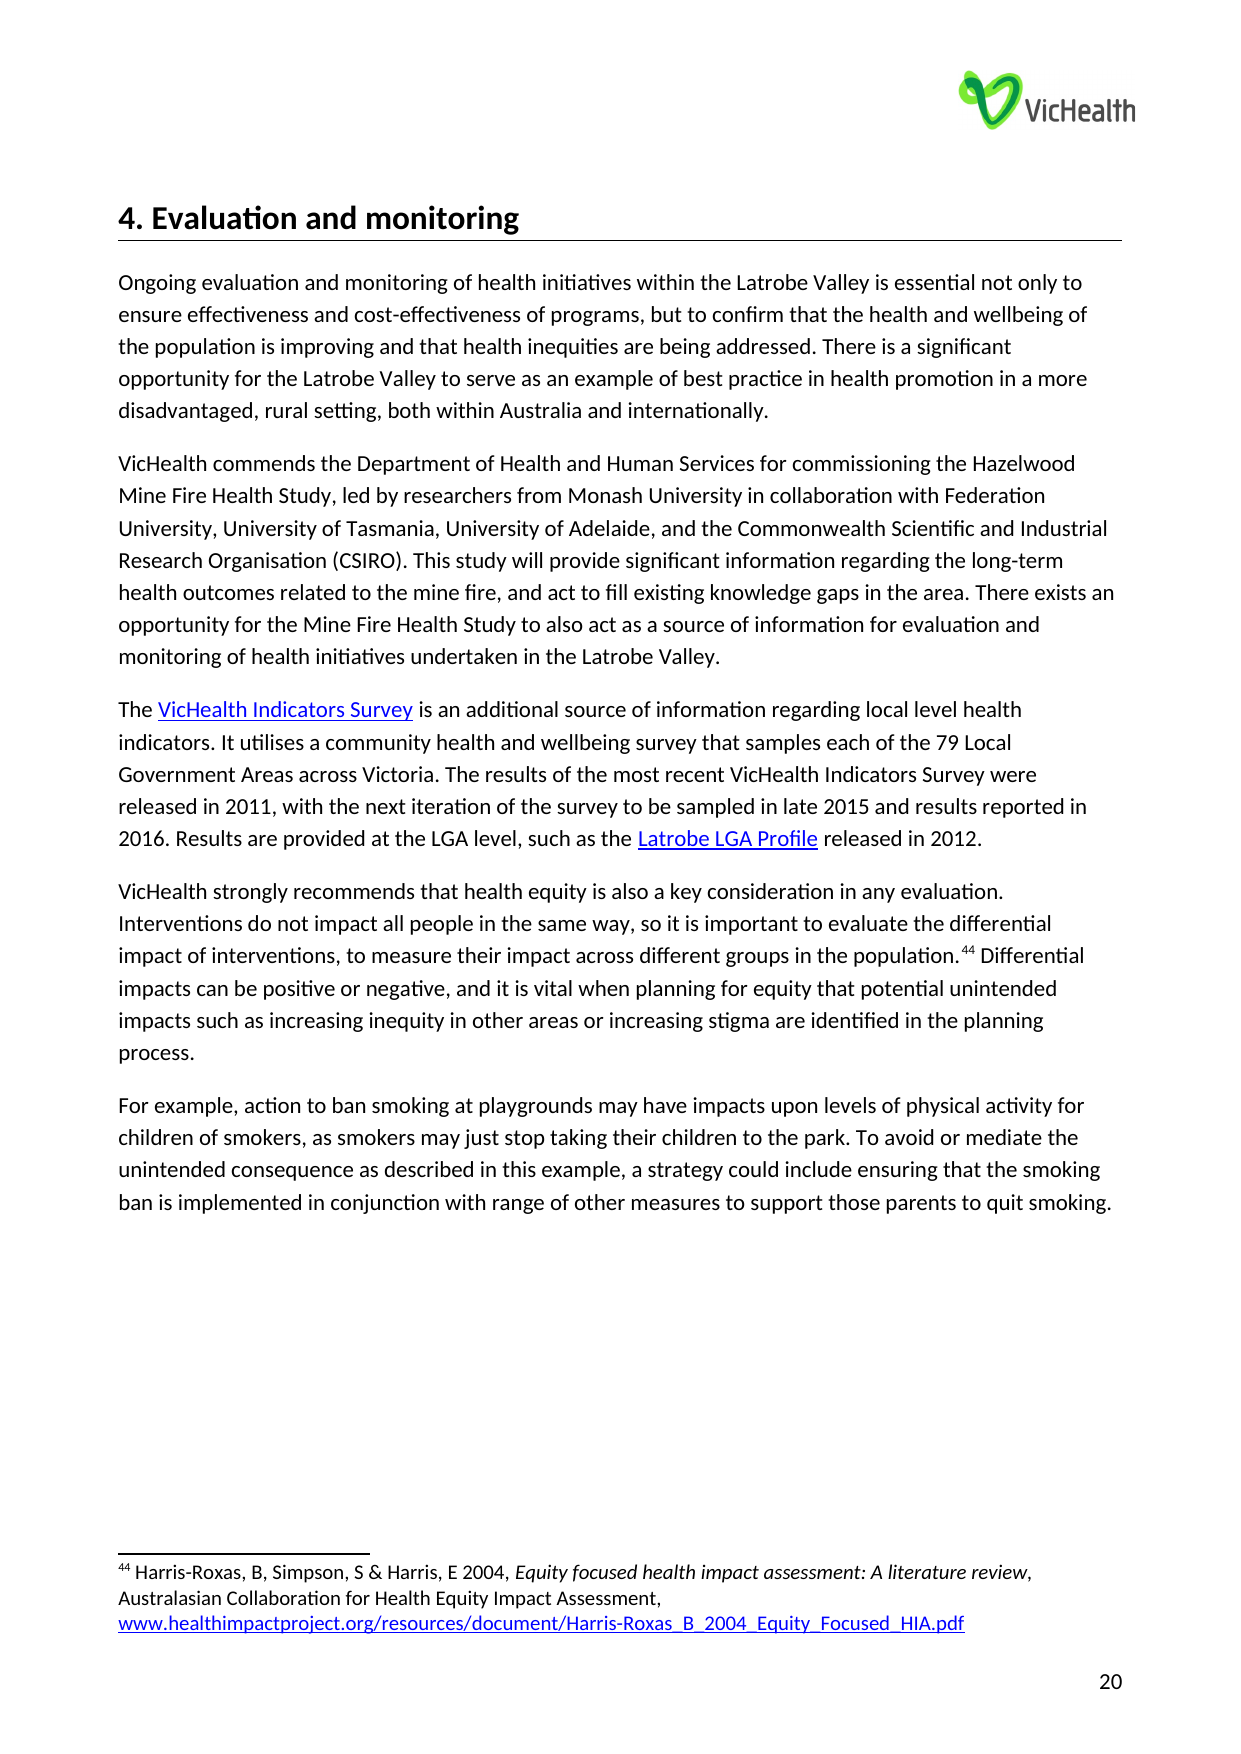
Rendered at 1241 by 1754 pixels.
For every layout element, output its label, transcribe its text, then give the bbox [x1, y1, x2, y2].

text VicHealth strongly recommends that health equity is also a key consideration in any evaluation. Interventions do not impact all people in the same way, so it is important to evaluate the differential impact of interventions, to measure their impact across different groups in the population. Differential impacts can be positive or negative, and it is vital when planning for equity that potential unintended impacts such as increasing inequity in other areas or increasing stigma are identified in the planning process. [118, 877, 1122, 1066]
text VicHealth commends the Department of Health and Human Services for commissioning the Hazelwood Mine Fire Health Study, led by researchers from Monash University in collaboration with Federation University, University of Tasmania, University of Adelaide, and the Commonwealth Scientific and Industrial Research Organisation (CSIRO). This study will provide significant information regarding the long-term health outcomes related to the mine fire, and act to fill existing knowledge gaps in the area. There exists an opportunity for the Mine Fire Health Study to also act as a source of information for evaluation and monitoring of health initiatives undertaken in the Latrobe Valley. [118, 449, 1122, 671]
text Ongoing evaluation and monitoring of health initiatives within the Latrobe Valley is essential not only to ensure effectiveness and cost-effectiveness of programs, but to confirm that the health and wellbeing of the population is improving and that health inequities are being addressed. There is a significant opportunity for the Latrobe Valley to serve as an example of best practice in health promotion in a more disadvantaged, rural setting, both within Australia and internationally. [118, 268, 1122, 424]
picture [958, 70, 1136, 130]
text 4. Evaluation and monitoring [118, 197, 1122, 240]
text The VicHealth Indicators Survey is an additional source of information regarding local level health indicators. It utilises a community health and wellbeing survey that samples each of the 79 Local Government Areas across Victoria. The results of the most recent VicHealth Indicators Survey were released in 2011, with the next iteration of the survey to be sampled in late 2015 and results reported in 2016. Results are provided at the LGA level, such as the Latrobe LGA Profile released in 2012. [118, 696, 1122, 852]
text For example, action to ban smoking at playgrounds may have impacts upon levels of physical activity for children of smokers, as smokers may just stop taking their children to the park. To avoid or mediate the unintended consequence as described in this example, a strategy could include ensuring that the smoking ban is implemented in conjunction with range of other measures to support those parents to quit smoking. [118, 1091, 1122, 1216]
